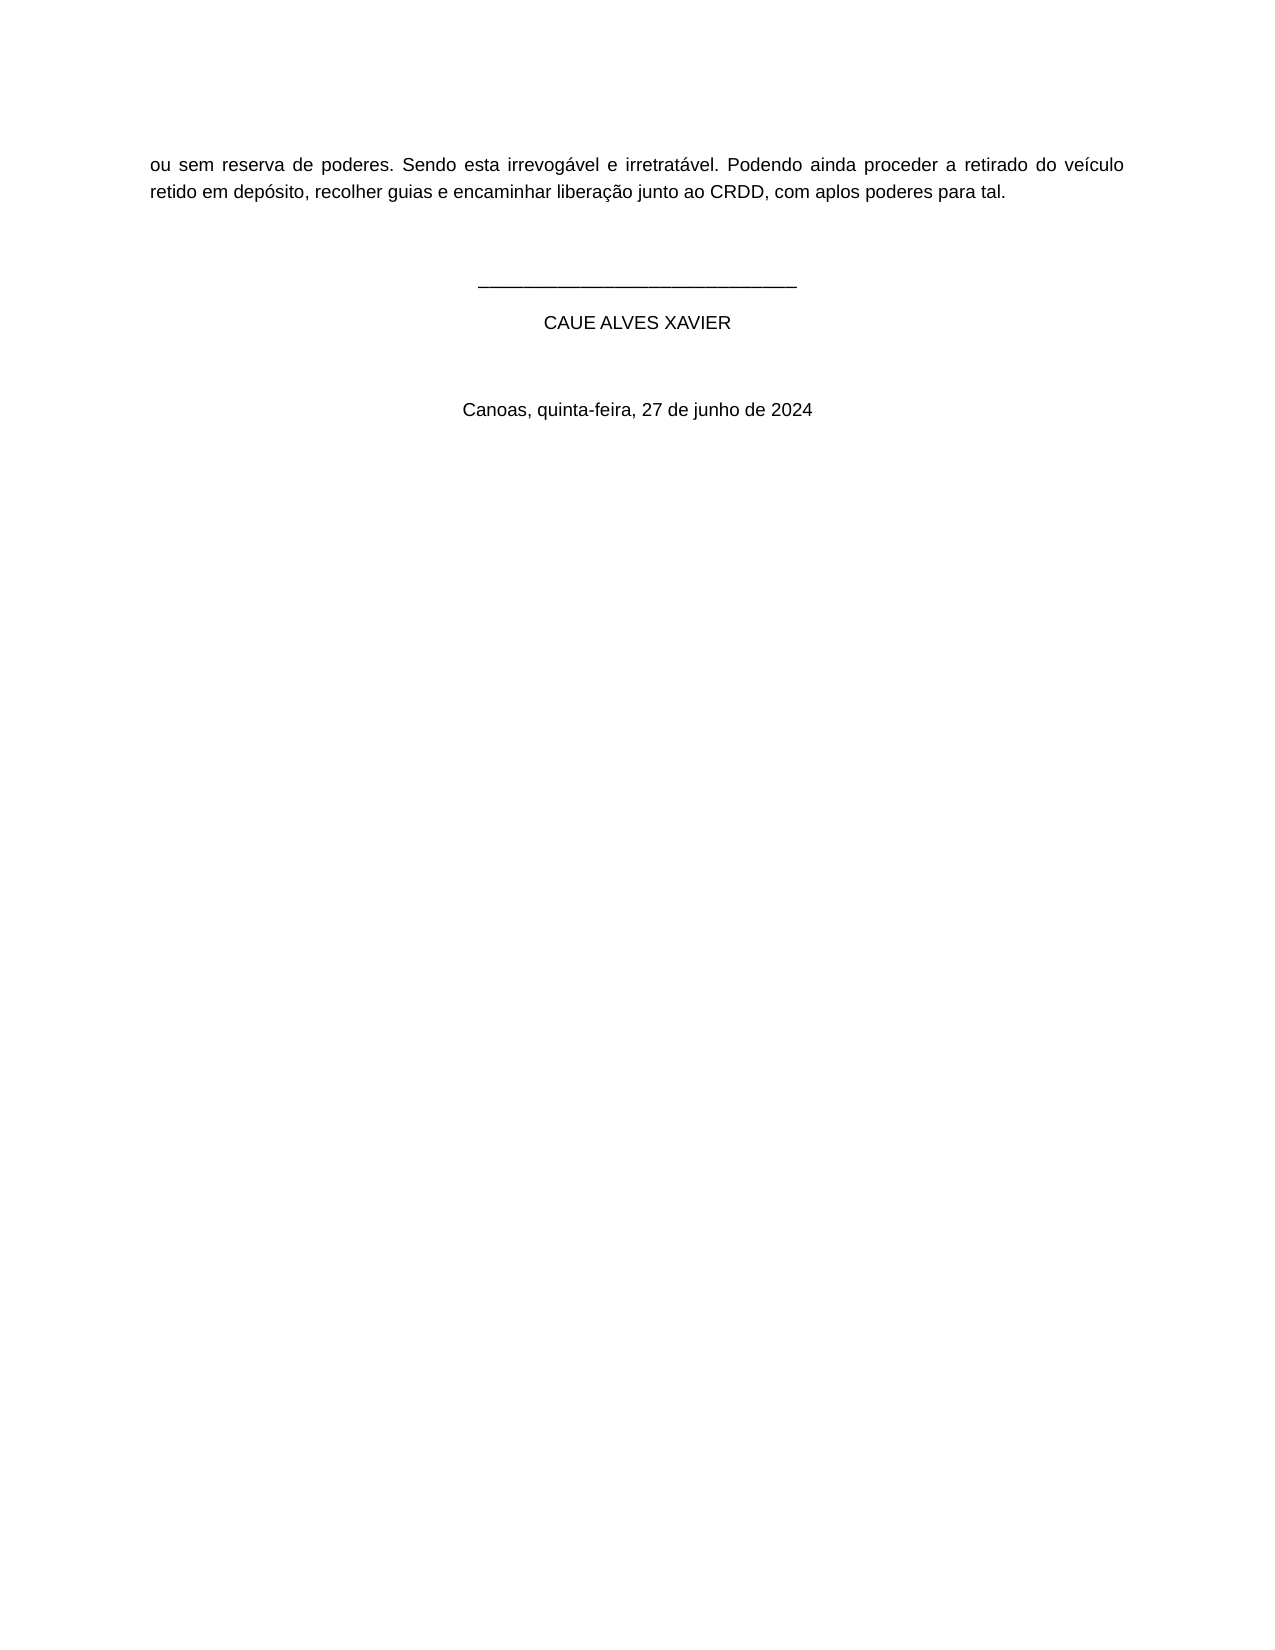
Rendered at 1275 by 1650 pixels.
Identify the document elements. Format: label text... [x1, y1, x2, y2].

text Canoas, quinta-feira, 27 de junho de 2024 [150, 395, 1125, 422]
text CAUE ALVES XAVIER [150, 308, 1125, 335]
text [150, 150, 1125, 204]
text ____________________________ [150, 264, 1125, 291]
